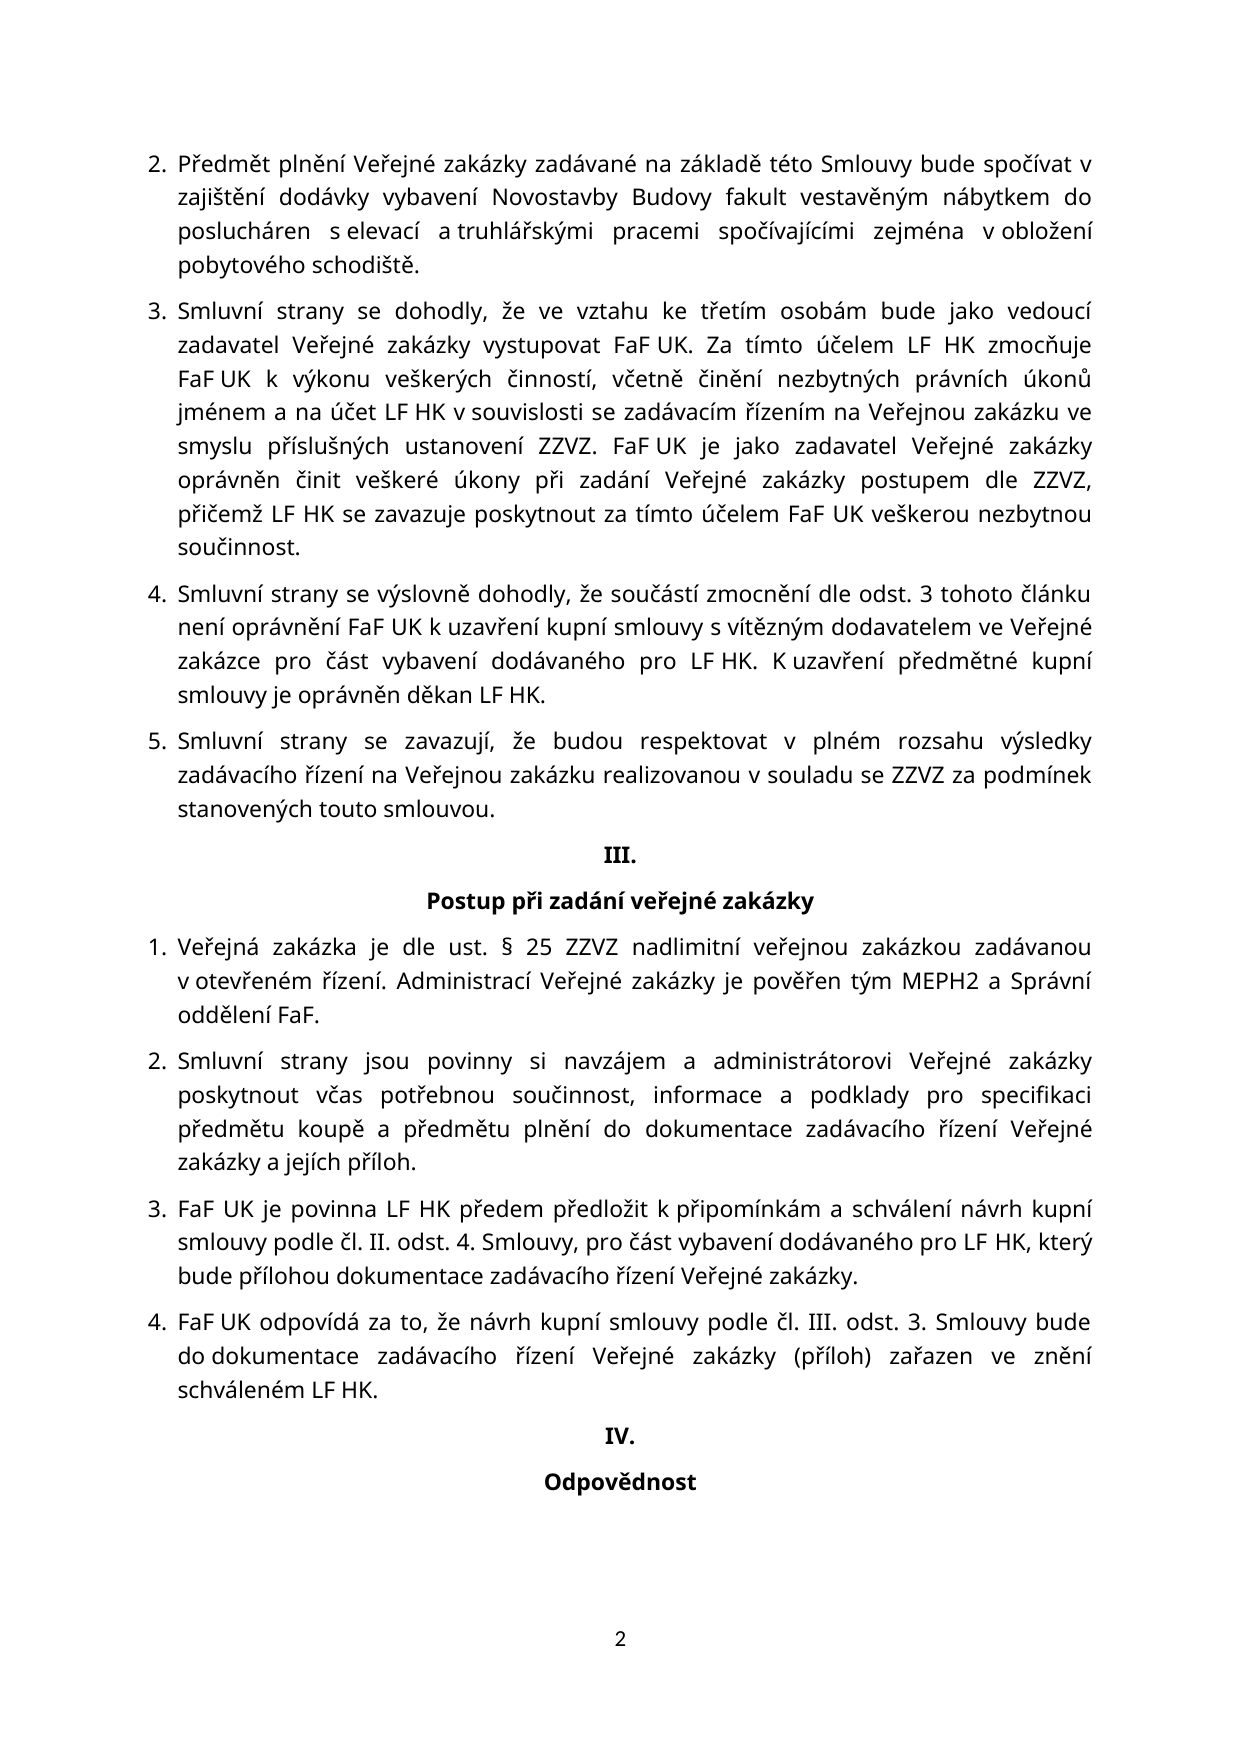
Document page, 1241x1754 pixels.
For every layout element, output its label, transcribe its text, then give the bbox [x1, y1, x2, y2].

text III. [148, 839, 1093, 870]
list Smluvní strany jsou povinny si navzájem a administrátorovi Veřejné zakázky poskytnout včas potřebnou součinnost, informace a podklady pro specifikaci předmětu koupě a předmětu plnění do dokumentace zadávacího řízení Veřejné zakázky a jejích příloh. [148, 1045, 1093, 1178]
text Postup při zadání veřejné zakázky [148, 885, 1093, 916]
text Odpovědnost [148, 1466, 1093, 1498]
list Veřejná zakázka je dle ust. § 25 ZZVZ nadlimitní veřejnou zakázkou zadávanou v otevřeném řízení. Administrací Veřejné zakázky je pověřen tým MEPH2 a Správní oddělení FaF. [148, 931, 1093, 1030]
list Předmět plnění Veřejné zakázky zadávané na základě této Smlouvy bude spočívat v zajištění dodávky vybavení Novostavby Budovy fakult vestavěným nábytkem do poslucháren s elevací a truhlářskými pracemi spočívajícími zejména v obložení pobytového schodiště. [148, 148, 1093, 280]
list Smluvní strany se dohodly, že ve vztahu ke třetím osobám bude jako vedoucí zadavatel Veřejné zakázky vystupovat FaF UK. Za tímto účelem LF HK zmocňuje FaF UK k výkonu veškerých činností, včetně činění nezbytných právních úkonů jménem a na účet LF HK v souvislosti se zadávacím řízením na Veřejnou zakázku ve smyslu příslušných ustanovení ZZVZ. FaF UK je jako zadavatel Veřejné zakázky oprávněn činit veškeré úkony při zadání Veřejné zakázky postupem dle ZZVZ, přičemž LF HK se zavazuje poskytnout za tímto účelem FaF UK veškerou nezbytnou součinnost. [148, 295, 1093, 563]
list Smluvní strany se zavazují, že budou respektovat v plném rozsahu výsledky zadávacího řízení na Veřejnou zakázku realizovanou v souladu se ZZVZ za podmínek stanovených touto smlouvou. [148, 725, 1093, 824]
text IV. [148, 1420, 1093, 1451]
list FaF UK odpovídá za to, že návrh kupní smlouvy podle čl. III. odst. 3. Smlouvy bude do dokumentace zadávacího řízení Veřejné zakázky (příloh) zařazen ve znění schváleném LF HK. [148, 1306, 1093, 1405]
list Smluvní strany se výslovně dohodly, že součástí zmocnění dle odst. 3 tohoto článku není oprávnění FaF UK k uzavření kupní smlouvy s vítězným dodavatelem ve Veřejné zakázce pro část vybavení dodávaného pro LF HK. K uzavření předmětné kupní smlouvy je oprávněn děkan LF HK. [148, 578, 1093, 710]
list FaF UK je povinna LF HK předem předložit k připomínkám a schválení návrh kupní smlouvy podle čl. II. odst. 4. Smlouvy, pro část vybavení dodávaného pro LF HK, který bude přílohou dokumentace zadávacího řízení Veřejné zakázky. [148, 1193, 1093, 1291]
